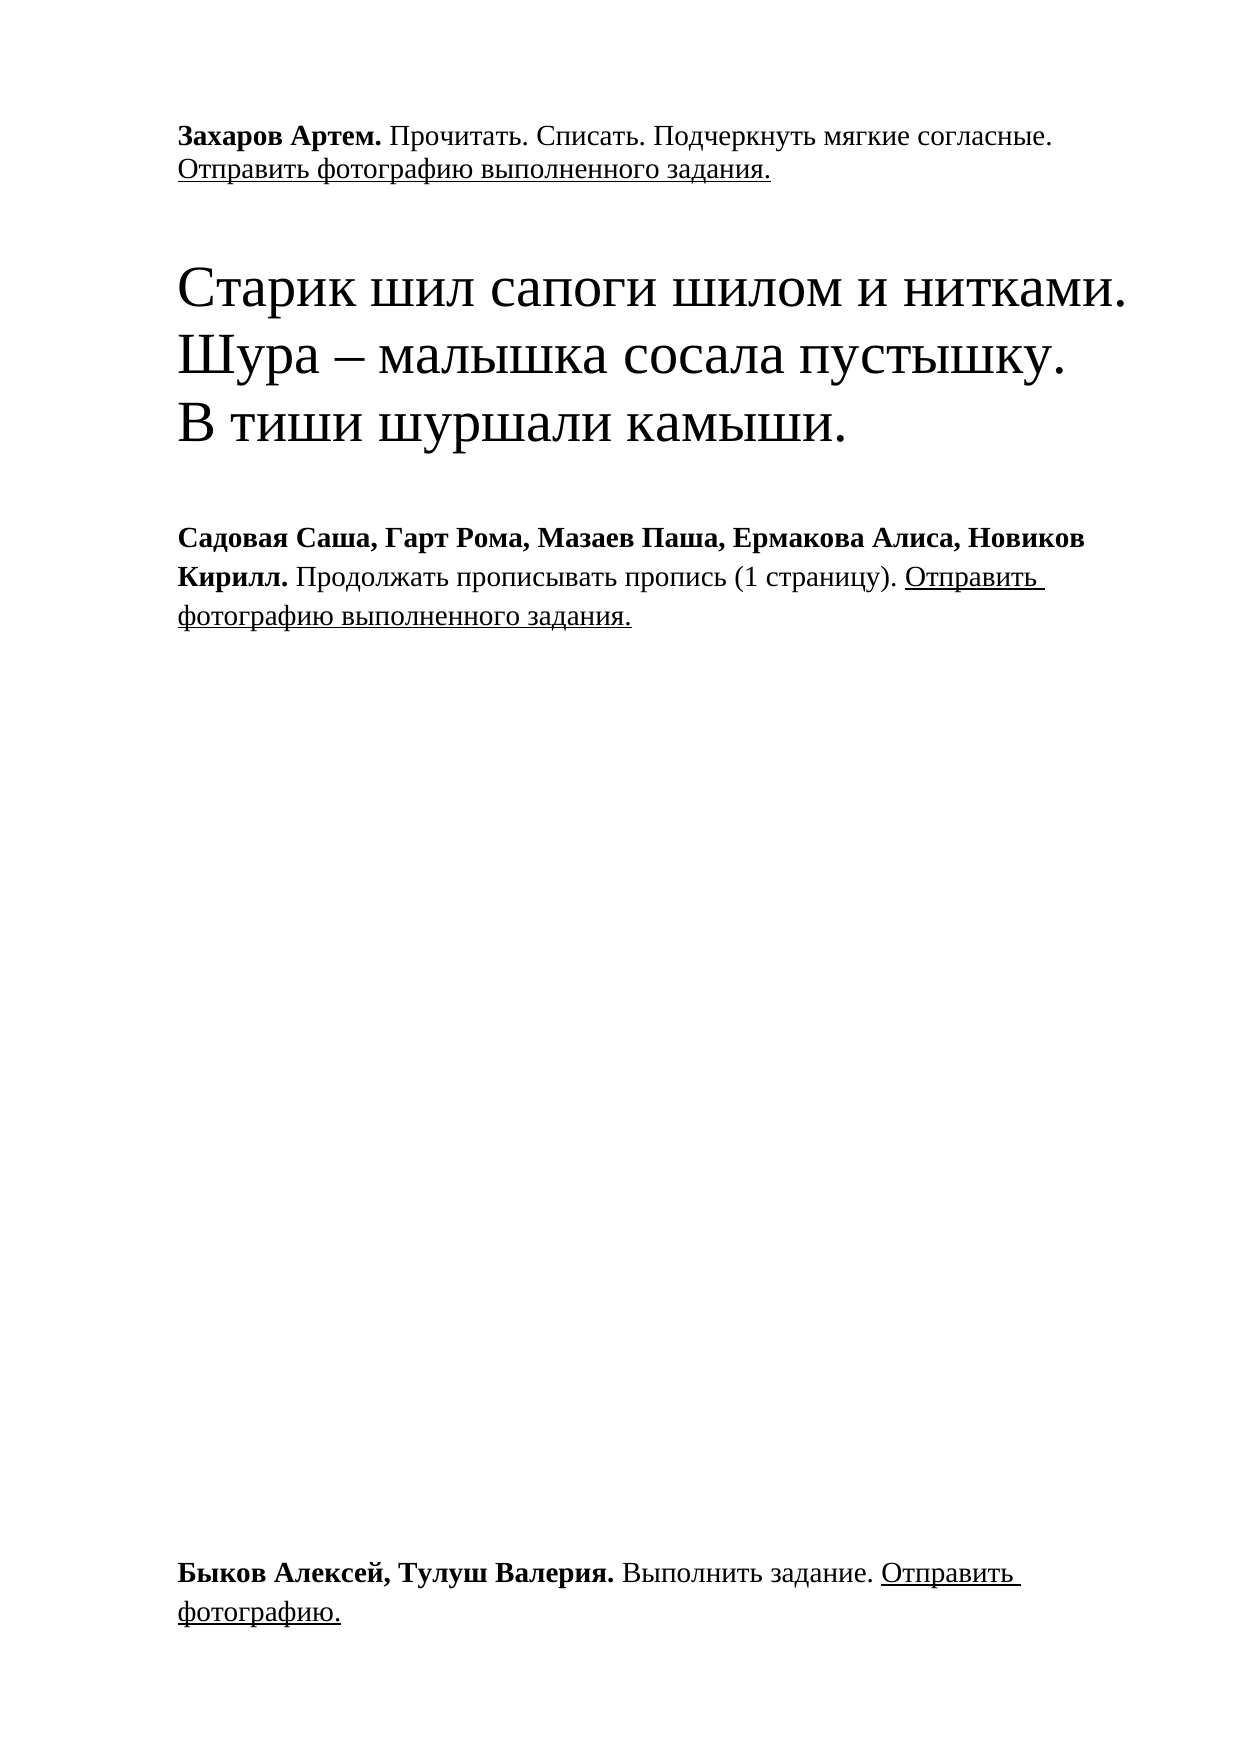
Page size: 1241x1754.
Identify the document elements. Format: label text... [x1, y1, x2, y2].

text В тиши шуршали камыши. [177, 386, 1152, 453]
text Быков Алексей, Тулуш Валерия. Выполнить задание. Отправить фотографию. [177, 1555, 1152, 1627]
text Старик шил сапоги шилом и нитками. [177, 252, 1152, 319]
text Шура – малышка сосала пустышку. [177, 319, 1152, 386]
text Садовая Саша, Гарт Рома, Мазаев Паша, Ермакова Алиса, Новиков Кирилл. Продолжать прописывать пропись (1 страницу). Отправить фотографию выполненного задания. [177, 521, 1152, 631]
text Захаров Артем. Прочитать. Списать. Подчеркнуть мягкие согласные. Отправить фотографию выполненного задания. [177, 118, 1152, 185]
